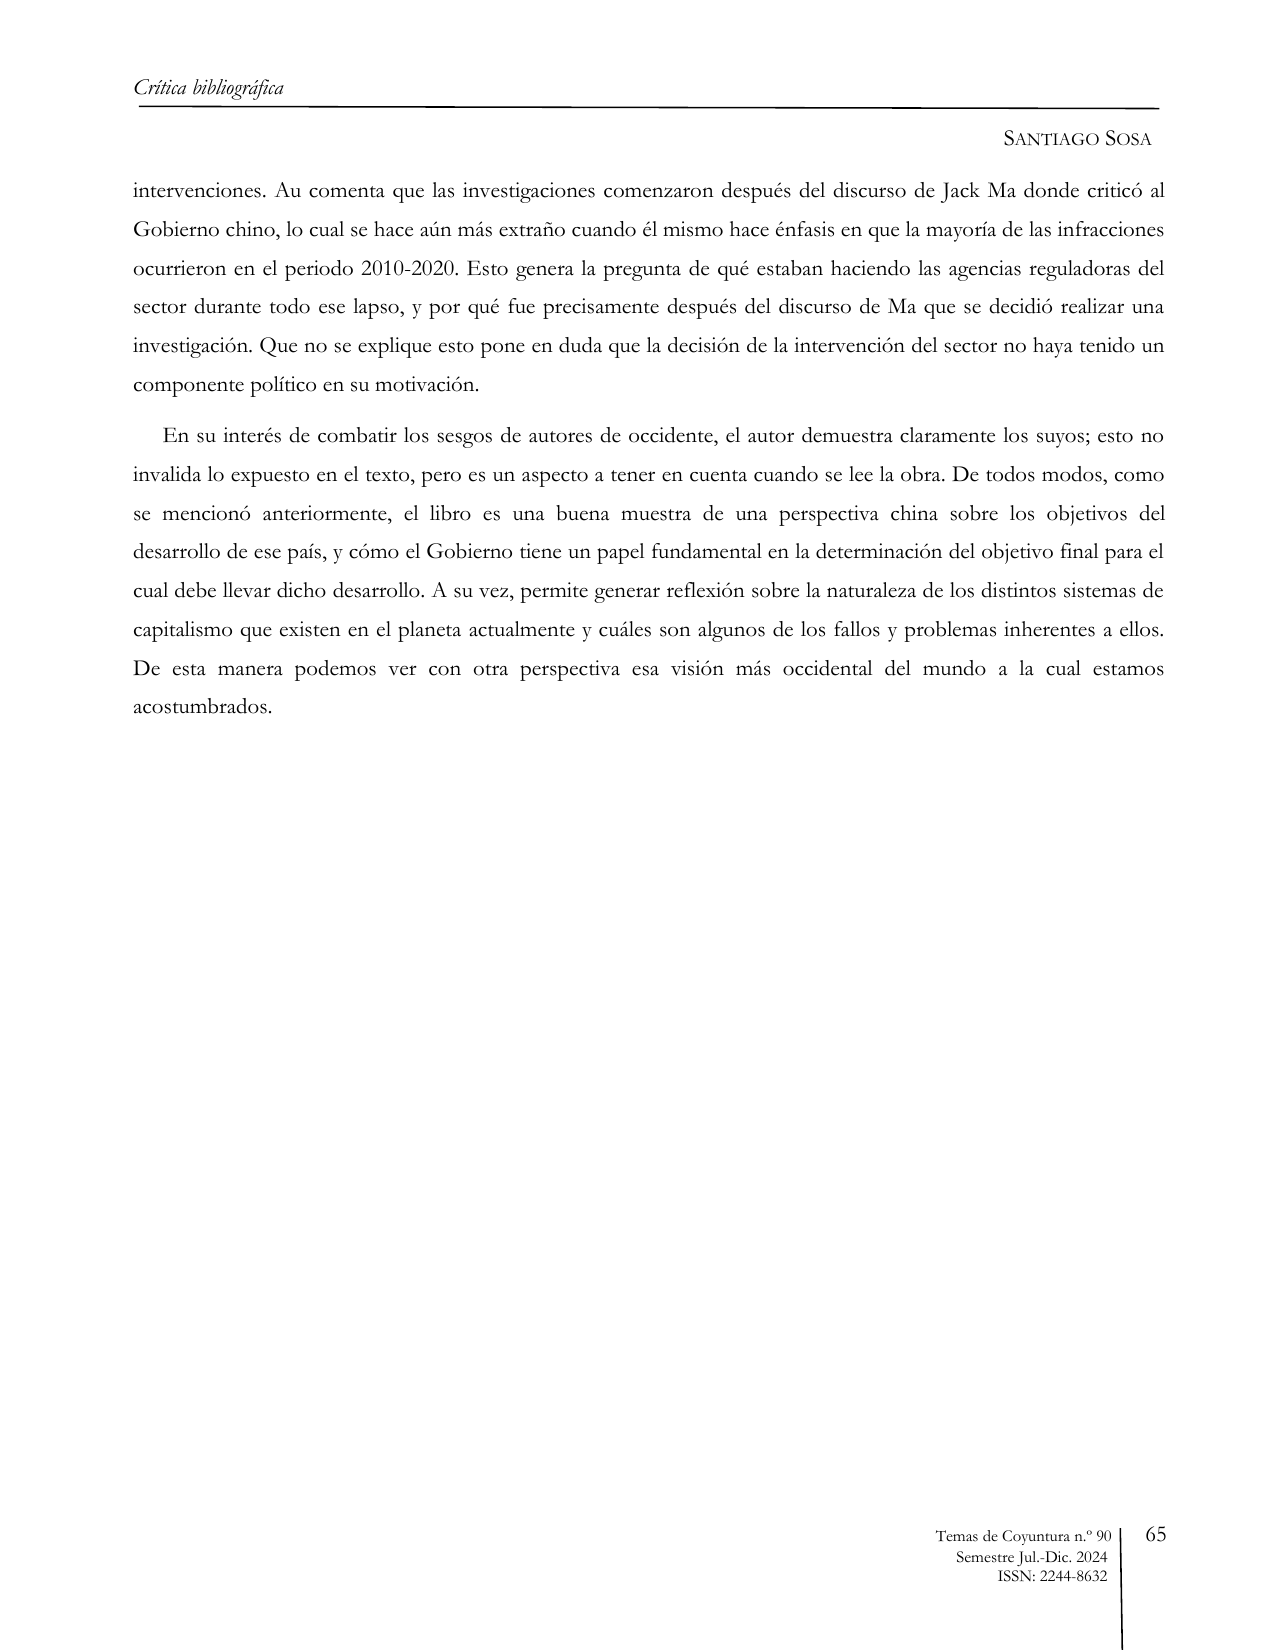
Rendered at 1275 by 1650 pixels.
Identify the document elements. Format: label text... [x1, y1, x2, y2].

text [133, 178, 1167, 397]
text En su interés de combatir los sesgos de autores de occidente, el autor demuestra claramente los suyos; esto no invalida lo expuesto en el texto, pero es un aspecto a tener en cuenta cuando se lee la obra. De todos modos, como se mencionó anteriormente, el libro es una buena muestra de una perspectiva china sobre los objetivos del desarrollo de ese país, y cómo el Gobierno tiene un papel fundamental en la determinación del objetivo final para el cual debe llevar dicho desarrollo. A su vez, permite generar reflexión sobre la naturaleza de los distintos sistemas de capitalismo que existen en el planeta actualmente y cuáles son algunos de los fallos y problemas inherentes a ellos. De esta manera podemos ver con otra perspectiva esa visión más occidental del mundo a la cual estamos acostumbrados. [133, 423, 1167, 720]
